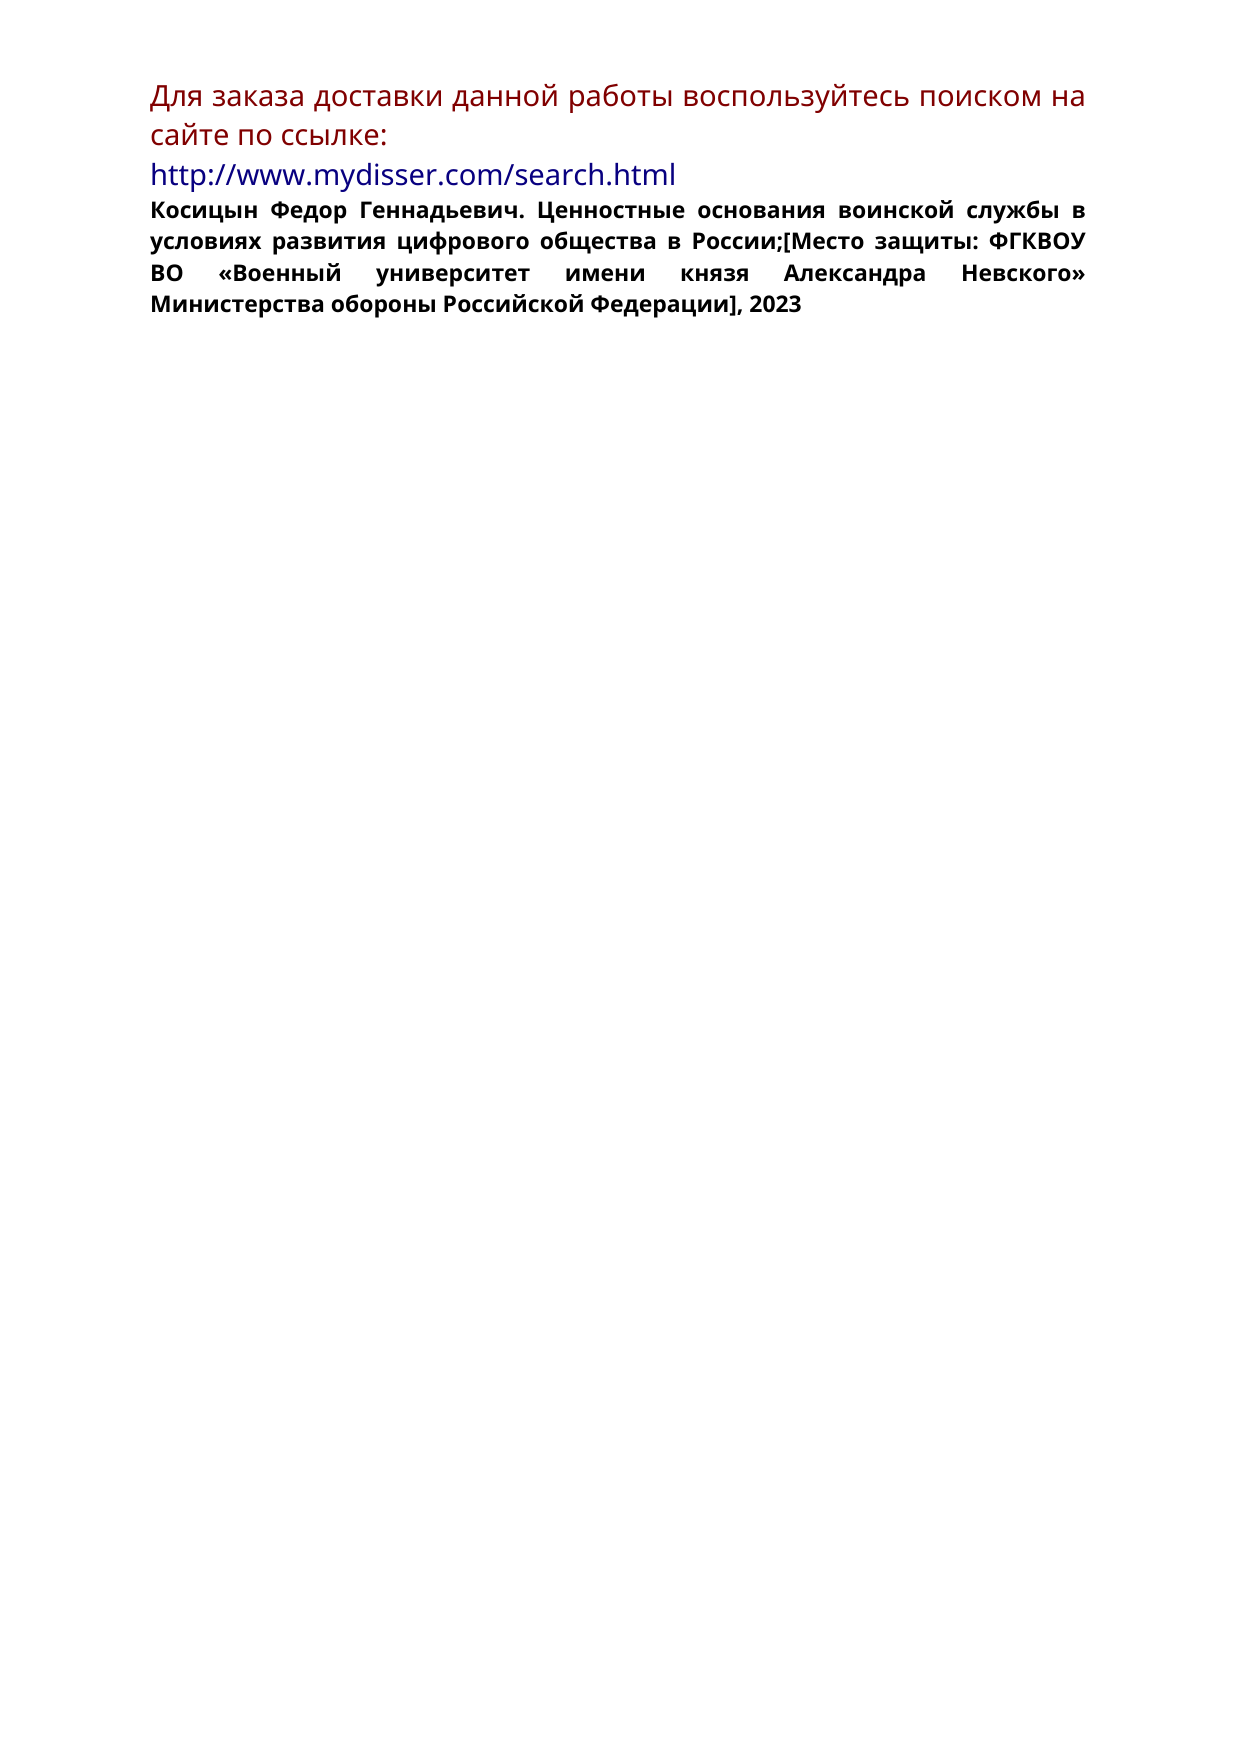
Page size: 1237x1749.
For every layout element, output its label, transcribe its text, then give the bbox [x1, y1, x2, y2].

text Косицын Федор Геннадьевич. Ценностные основания воинской службы в условиях развития цифрового общества в России;[Место защиты: ФГКВОУ ВО «Военный университет имени князя Александра Невского» Министерства обороны Российской Федерации], 2023 [150, 194, 1086, 319]
